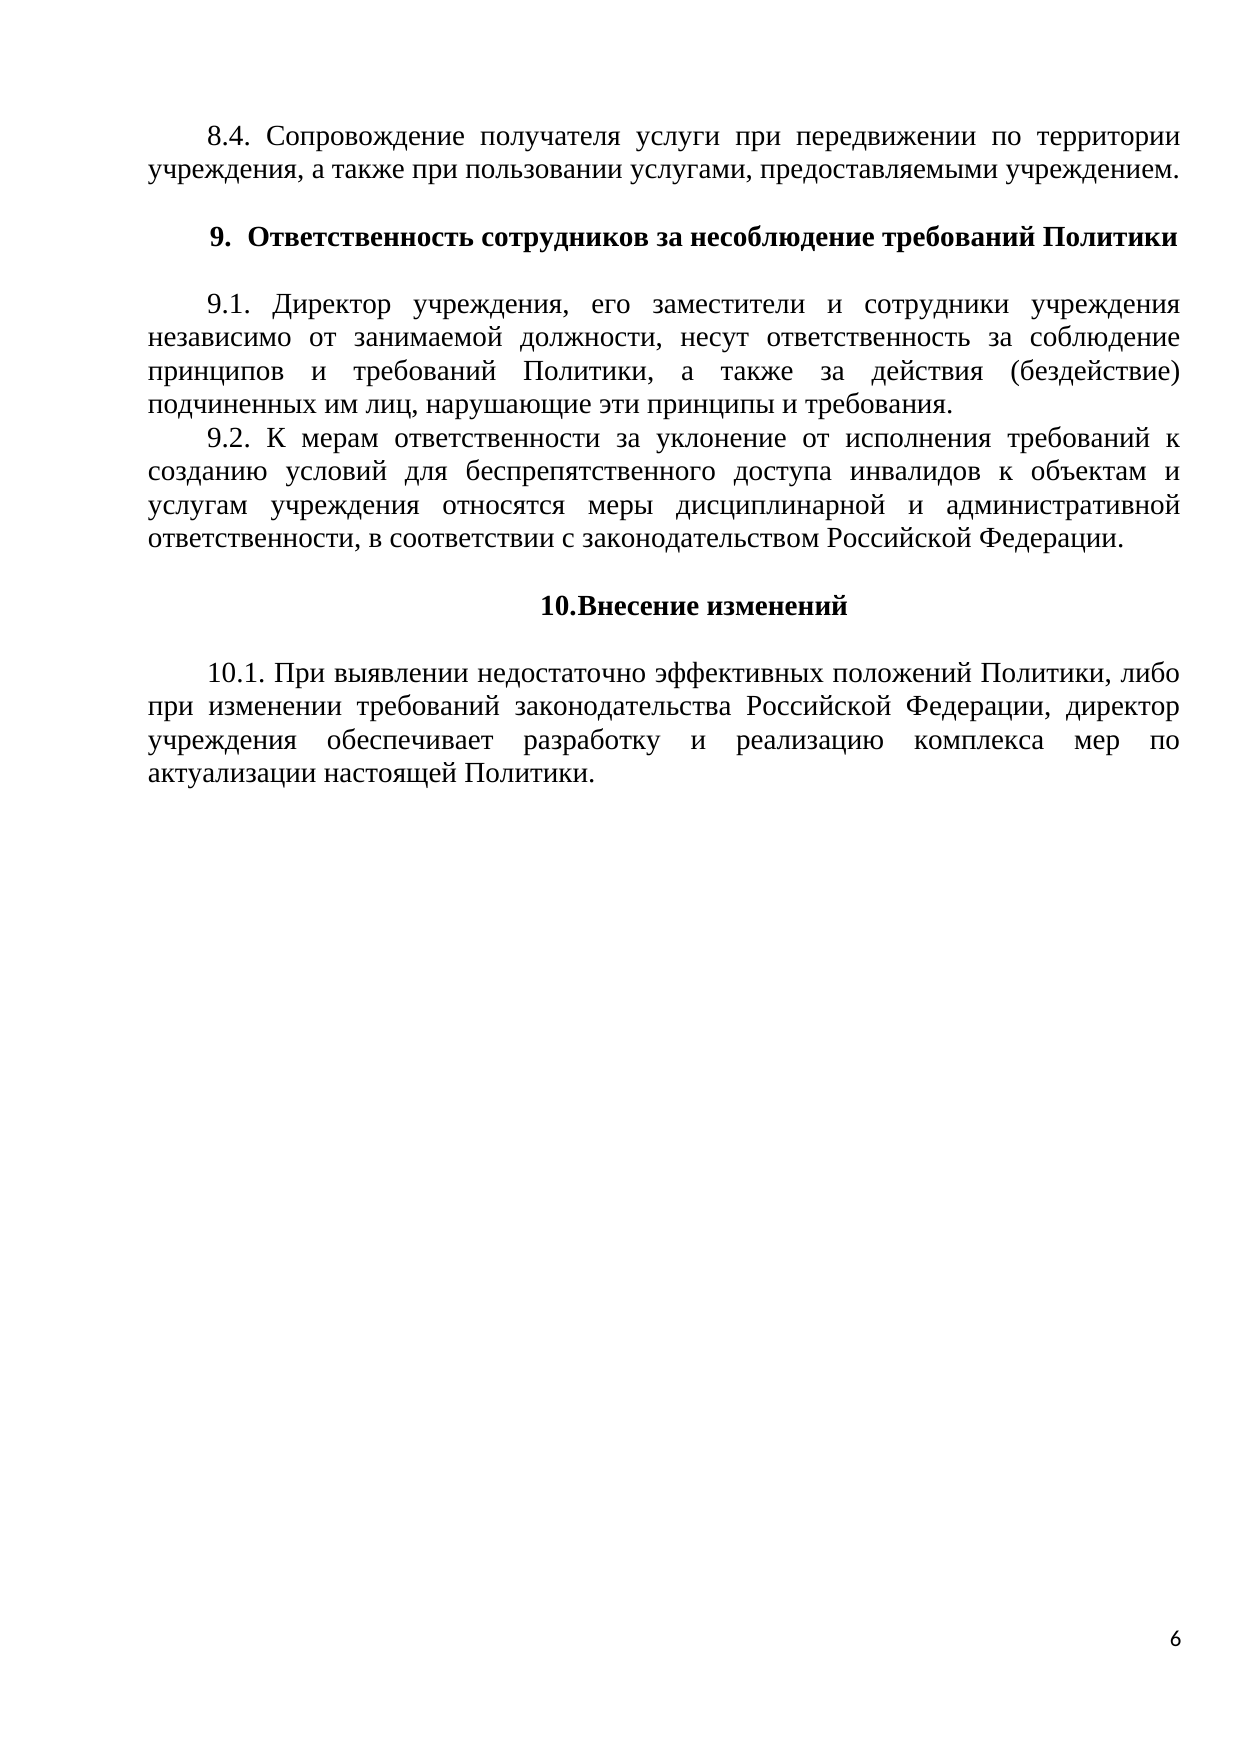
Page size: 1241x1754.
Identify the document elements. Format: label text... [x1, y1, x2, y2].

text 9.1. Директор учреждения, его заместители и сотрудники учреждения независимо от занимаемой должности, несут ответственность за соблюдение принципов и требований Политики, а также за действия (бездействие) подчиненных им лиц, нарушающие эти принципы и требования. [148, 286, 1181, 420]
text 10.1. При выявлении недостаточно эффективных положений Политики, либо при изменении требований законодательства Российской Федерации, директор учреждения обеспечивает разработку и реализацию комплекса мер по актуализации настоящей Политики. [148, 655, 1181, 789]
list Внесение изменений [207, 588, 1181, 621]
list Ответственность сотрудников за несоблюдение требований Политики [207, 219, 1181, 252]
text 9.2. К мерам ответственности за уклонение от исполнения требований к созданию условий для беспрепятственного доступа инвалидов к объектам и услугам учреждения относятся меры дисциплинарной и административной ответственности, в соответствии с законодательством Российской Федерации. [148, 420, 1181, 554]
text 8.4. Сопровождение получателя услуги при передвижении по территории учреждения, а также при пользовании услугами, предоставляемыми учреждением. [148, 118, 1181, 185]
